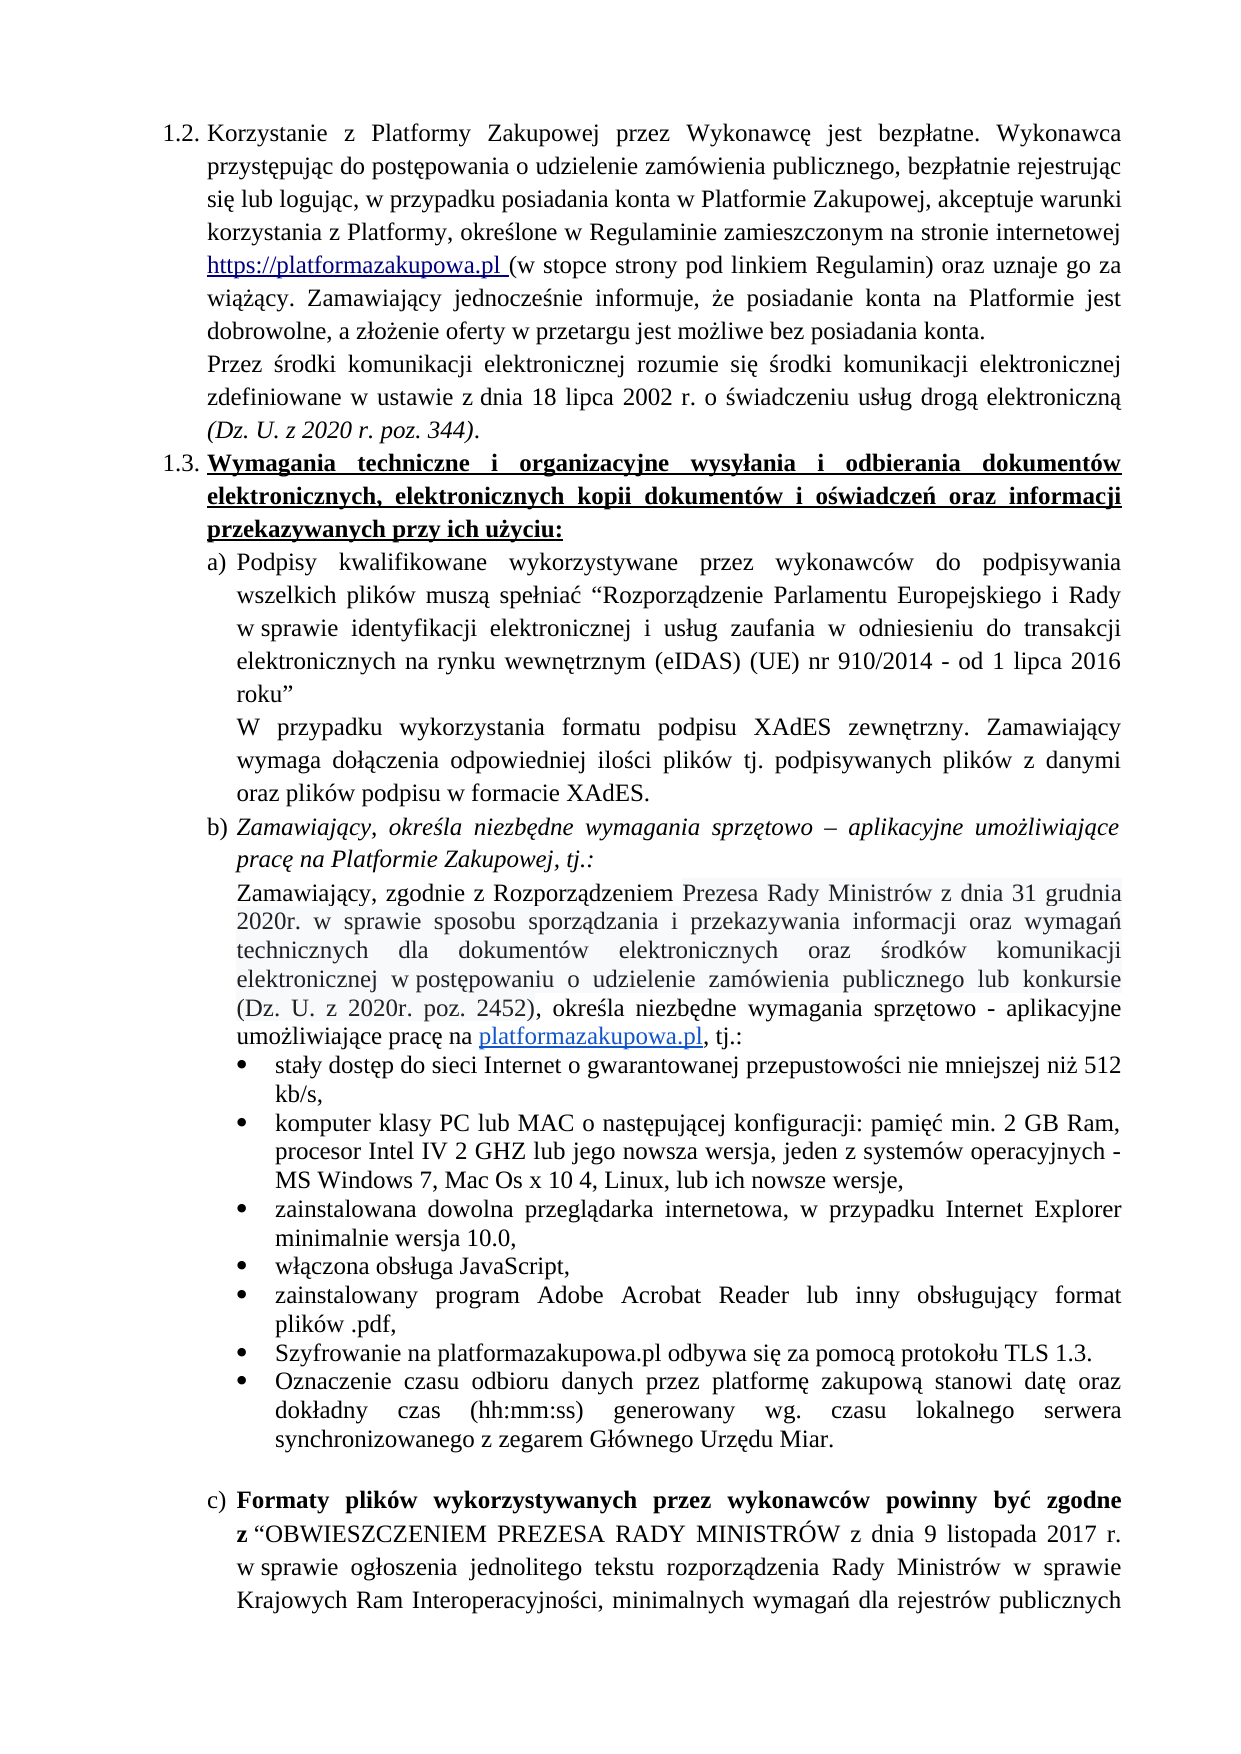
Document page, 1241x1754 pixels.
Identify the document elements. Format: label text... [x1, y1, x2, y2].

list Podpisy kwalifikowane wykorzystywane przez wykonawców do podpisywania wszelkich plików muszą spełniać “Rozporządzenie Parlamentu Europejskiego i Rady w sprawie identyfikacji elektronicznej i usług zaufania w odniesieniu do transakcji elektronicznych na rynku wewnętrznym (eIDAS) (UE) nr 910/2014 - od 1 lipca 2016 roku” [207, 547, 1122, 708]
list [207, 1486, 1122, 1613]
list zainstalowana dowolna przeglądarka internetowa, w przypadku Internet Explorer minimalnie wersja 10.0, [237, 1194, 1122, 1251]
text Przez środki komunikacji elektronicznej rozumie się środki komunikacji elektronicznej zdefiniowane w ustawie z dnia 18 lipca 2002 r. o świadczeniu usług drogą elektroniczną (Dz. U. z 2020 r. poz. 344). [207, 349, 1122, 444]
list włączona obsługa JavaScript, [237, 1251, 1122, 1280]
list Wymagania techniczne i organizacyjne wysyłania i odbierania dokumentów elektronicznych, elektronicznych kopii dokumentów i oświadczeń oraz informacji przekazywanych przy ich użyciu: [162, 448, 1122, 543]
list Oznaczenie czasu odbioru danych przez platformę zakupową stanowi datę oraz dokładny czas (hh:mm:ss) generowany wg. czasu lokalnego serwera synchronizowanego z zegarem Głównego Urzędu Miar. [237, 1366, 1122, 1453]
list Szyfrowanie na platformazakupowa.pl odbywa się za pomocą protokołu TLS 1.3. [237, 1338, 1122, 1366]
list Zamawiający, określa niezbędne wymagania sprzętowo – aplikacyjne umożliwiające pracę na Platformie Zakupowej, tj.: [207, 812, 1122, 873]
list komputer klasy PC lub MAC o następującej konfiguracji: pamięć min. 2 GB Ram, procesor Intel IV 2 GHZ lub jego nowsza wersja, jeden z systemów operacyjnych - MS Windows 7, Mac Os x 10 4, Linux, lub ich nowsze wersje, [237, 1108, 1122, 1194]
list stały dostęp do sieci Internet o gwarantowanej przepustowości nie mniejszej niż 512 kb/s, [237, 1050, 1122, 1108]
list zainstalowany program Adobe Acrobat Reader lub inny obsługujący format plików .pdf, [237, 1280, 1122, 1338]
text Zamawiający, zgodnie z Rozporządzeniem Prezesa Rady Ministrów z dnia 31 grudnia 2020r. w sprawie sposobu sporządzania i przekazywania informacji oraz wymagań technicznych dla dokumentów elektronicznych oraz środków komunikacji elektronicznej w postępowaniu o udzielenie zamówienia publicznego lub konkursie (Dz. U. z 2020r. poz. 2452), określa niezbędne wymagania sprzętowo - aplikacyjne umożliwiające pracę na platformazakupowa.pl, tj.: [236, 993, 1122, 1050]
list W przypadku wykorzystania formatu podpisu XAdES zewnętrzny. Zamawiający wymaga dołączenia odpowiedniej ilości plików tj. podpisywanych plików z danymi oraz plików podpisu w formacie XAdES. [236, 712, 1122, 807]
list Korzystanie z Platformy Zakupowej przez Wykonawcę jest bezpłatne. Wykonawca przystępując do postępowania o udzielenie zamówienia publicznego, bezpłatnie rejestrując się lub logując, w przypadku posiadania konta w Platformie Zakupowej, akceptuje warunki korzystania z Platformy, określone w Regulaminie zamieszczonym na stronie internetowej https://platformazakupowa.pl (w stopce strony pod linkiem Regulamin) oraz uznaje go za wiążący. Zamawiający jednocześnie informuje, że posiadanie konta na Platformie jest dobrowolne, a złożenie oferty w przetargu jest możliwe bez posiadania konta. [162, 118, 1122, 345]
